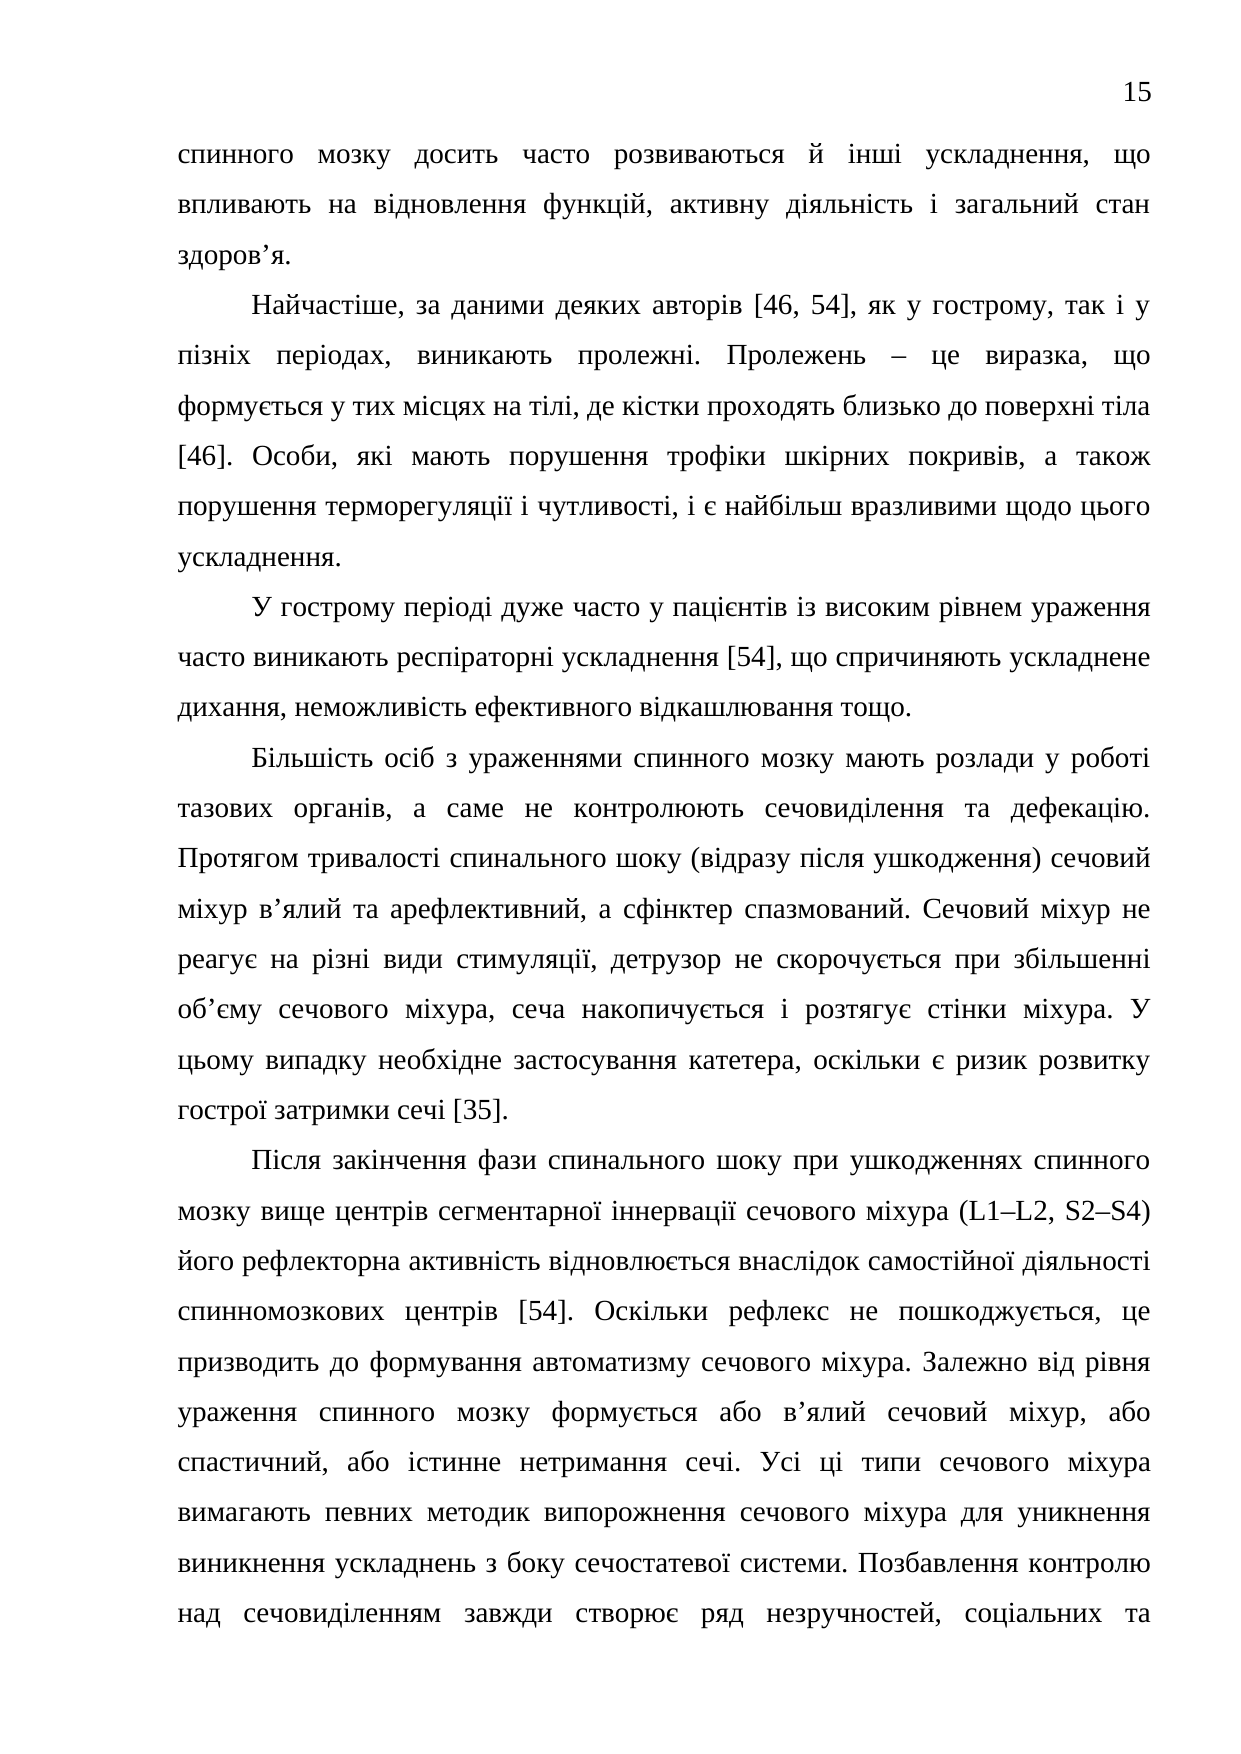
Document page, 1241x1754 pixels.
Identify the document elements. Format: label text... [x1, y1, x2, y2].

text Найчастіше, за даними деяких авторів [46, 54], як у гострому, так і у пізніх періодах, виникають пролежні. Пролежень – це виразка, що формується у тих місцях на тілі, де кістки проходять близько до поверхні тіла [46]. Особи, які мають порушення трофіки шкірних покривів, а також порушення терморегуляції і чутливості, і є найбільш вразливими щодо цього ускладнення. [177, 287, 1152, 572]
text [177, 136, 1152, 270]
text У гострому періоді дуже часто у пацієнтів із високим рівнем ураження часто виникають респіраторні ускладнення [54], що спричиняють ускладнене дихання, неможливість ефективного відкашлювання тощо. [177, 589, 1152, 723]
text Більшість осіб з ураженнями спинного мозку мають розлади у роботі тазових органів, а саме не контролюють сечовиділення та дефекацію. Протягом тривалості спинального шоку (відразу після ушкодження) сечовий міхур в’ялий та арефлективний, а сфінктер спазмований. Сечовий міхур не реагує на різні види стимуляції, детрузор не скорочується при збільшенні об’єму сечового міхура, сеча накопичується і розтягує стінки міхура. У цьому випадку необхідне застосування катетера, оскільки є ризик розвитку гострої затримки сечі [35]. [177, 740, 1152, 1126]
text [177, 1142, 1152, 1629]
